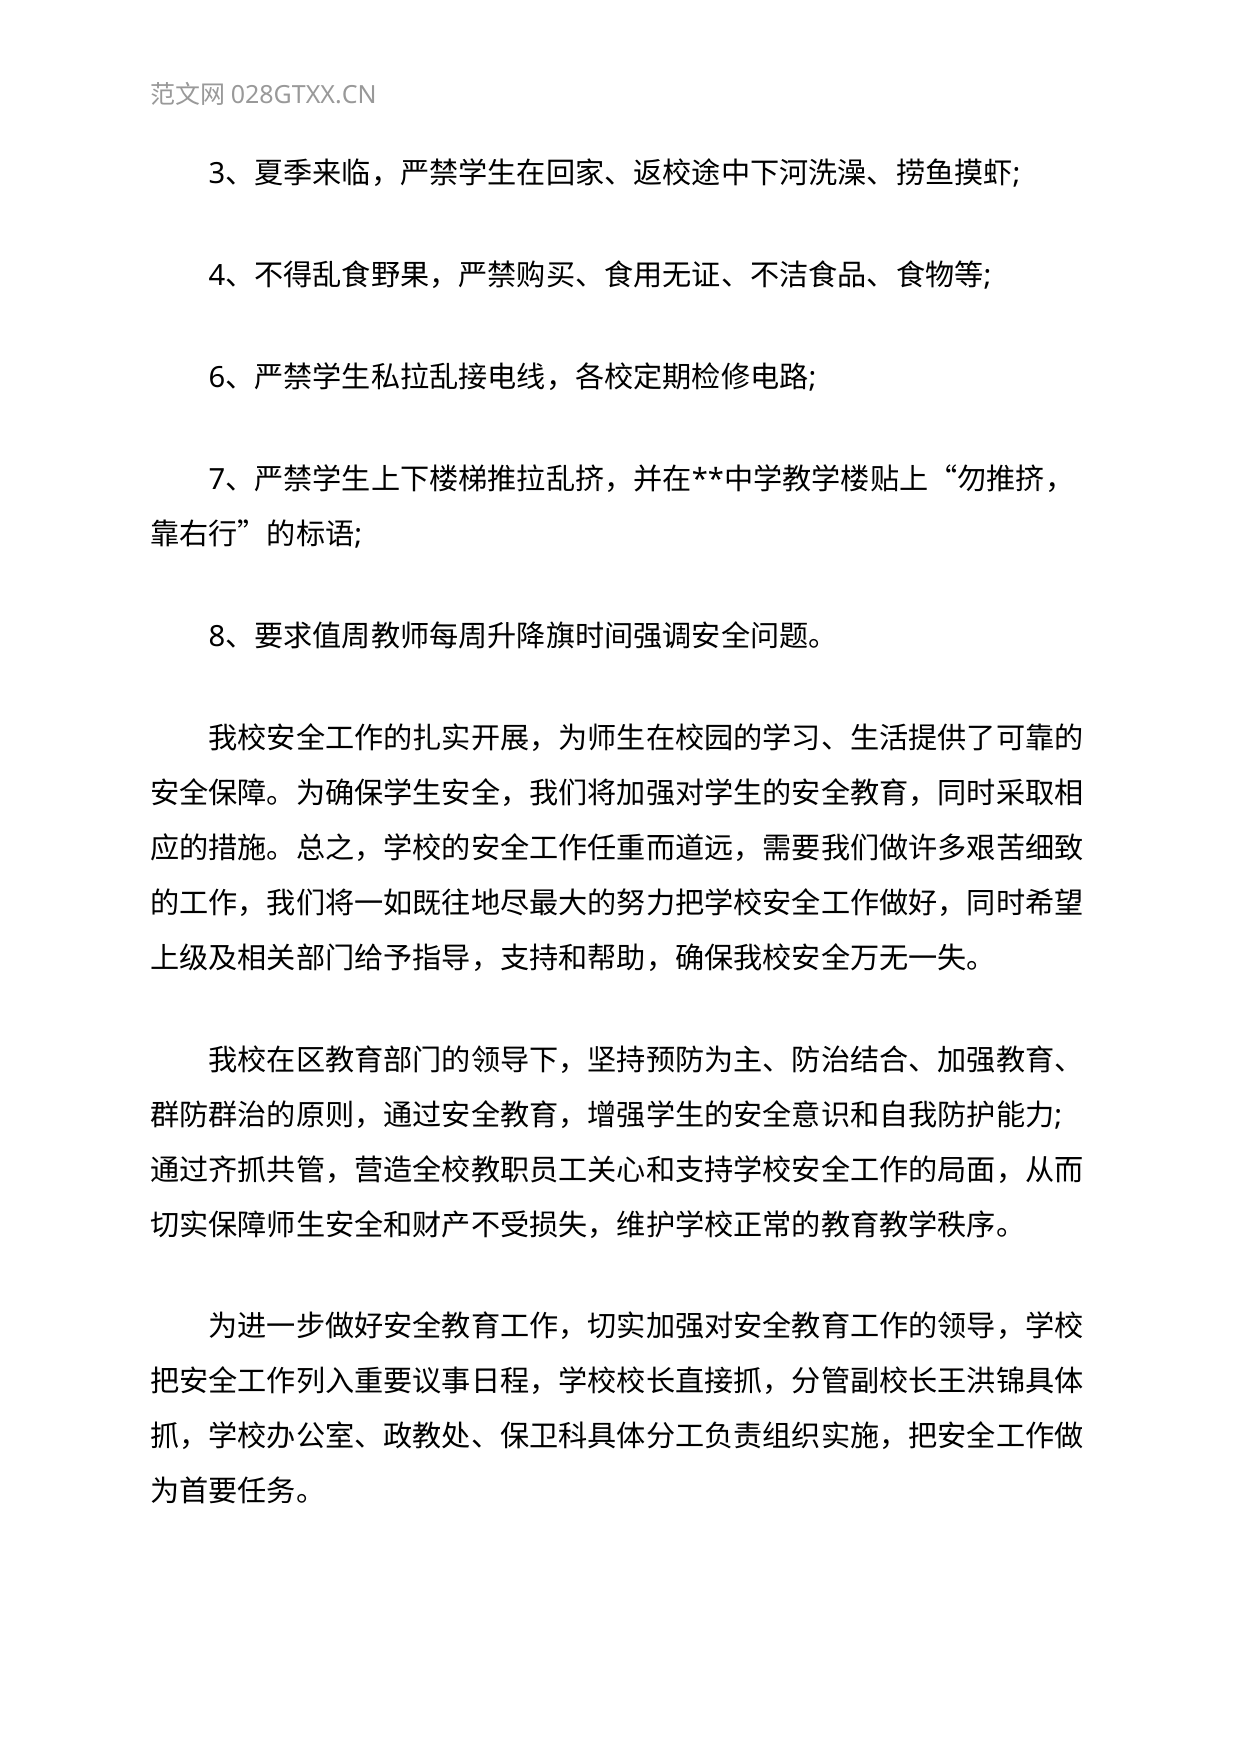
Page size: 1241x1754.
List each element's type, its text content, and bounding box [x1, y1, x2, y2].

text 4、不得乱食野果，严禁购买、食用无证、不洁食品、食物等; [150, 252, 1090, 294]
text 7、严禁学生上下楼梯推拉乱挤，并在**中学教学楼贴上“勿推挤，靠右行”的标语; [150, 456, 1090, 553]
text 我校在区教育部门的领导下，坚持预防为主、防治结合、加强教育、群防群治的原则，通过安全教育，增强学生的安全意识和自我防护能力;通过齐抓共管，营造全校教职员工关心和支持学校安全工作的局面，从而切实保障师生安全和财产不受损失，维护学校正常的教育教学秩序。 [150, 1036, 1090, 1243]
text 我校安全工作的扎实开展，为师生在校园的学习、生活提供了可靠的安全保障。为确保学生安全，我们将加强对学生的安全教育，同时采取相应的措施。总之，学校的安全工作任重而道远，需要我们做许多艰苦细致的工作，我们将一如既往地尽最大的努力把学校安全工作做好，同时希望上级及相关部门给予指导，支持和帮助，确保我校安全万无一失。 [150, 715, 1090, 977]
text 8、要求值周教师每周升降旗时间强调安全问题。 [150, 613, 1090, 655]
text 6、严禁学生私拉乱接电线，各校定期检修电路; [150, 354, 1090, 396]
text 为进一步做好安全教育工作，切实加强对安全教育工作的领导，学校把安全工作列入重要议事日程，学校校长直接抓，分管副校长王洪锦具体抓，学校办公室、政教处、保卫科具体分工负责组织实施，把安全工作做为首要任务。 [150, 1303, 1090, 1510]
text 3、夏季来临，严禁学生在回家、返校途中下河洗澡、捞鱼摸虾; [150, 150, 1090, 192]
